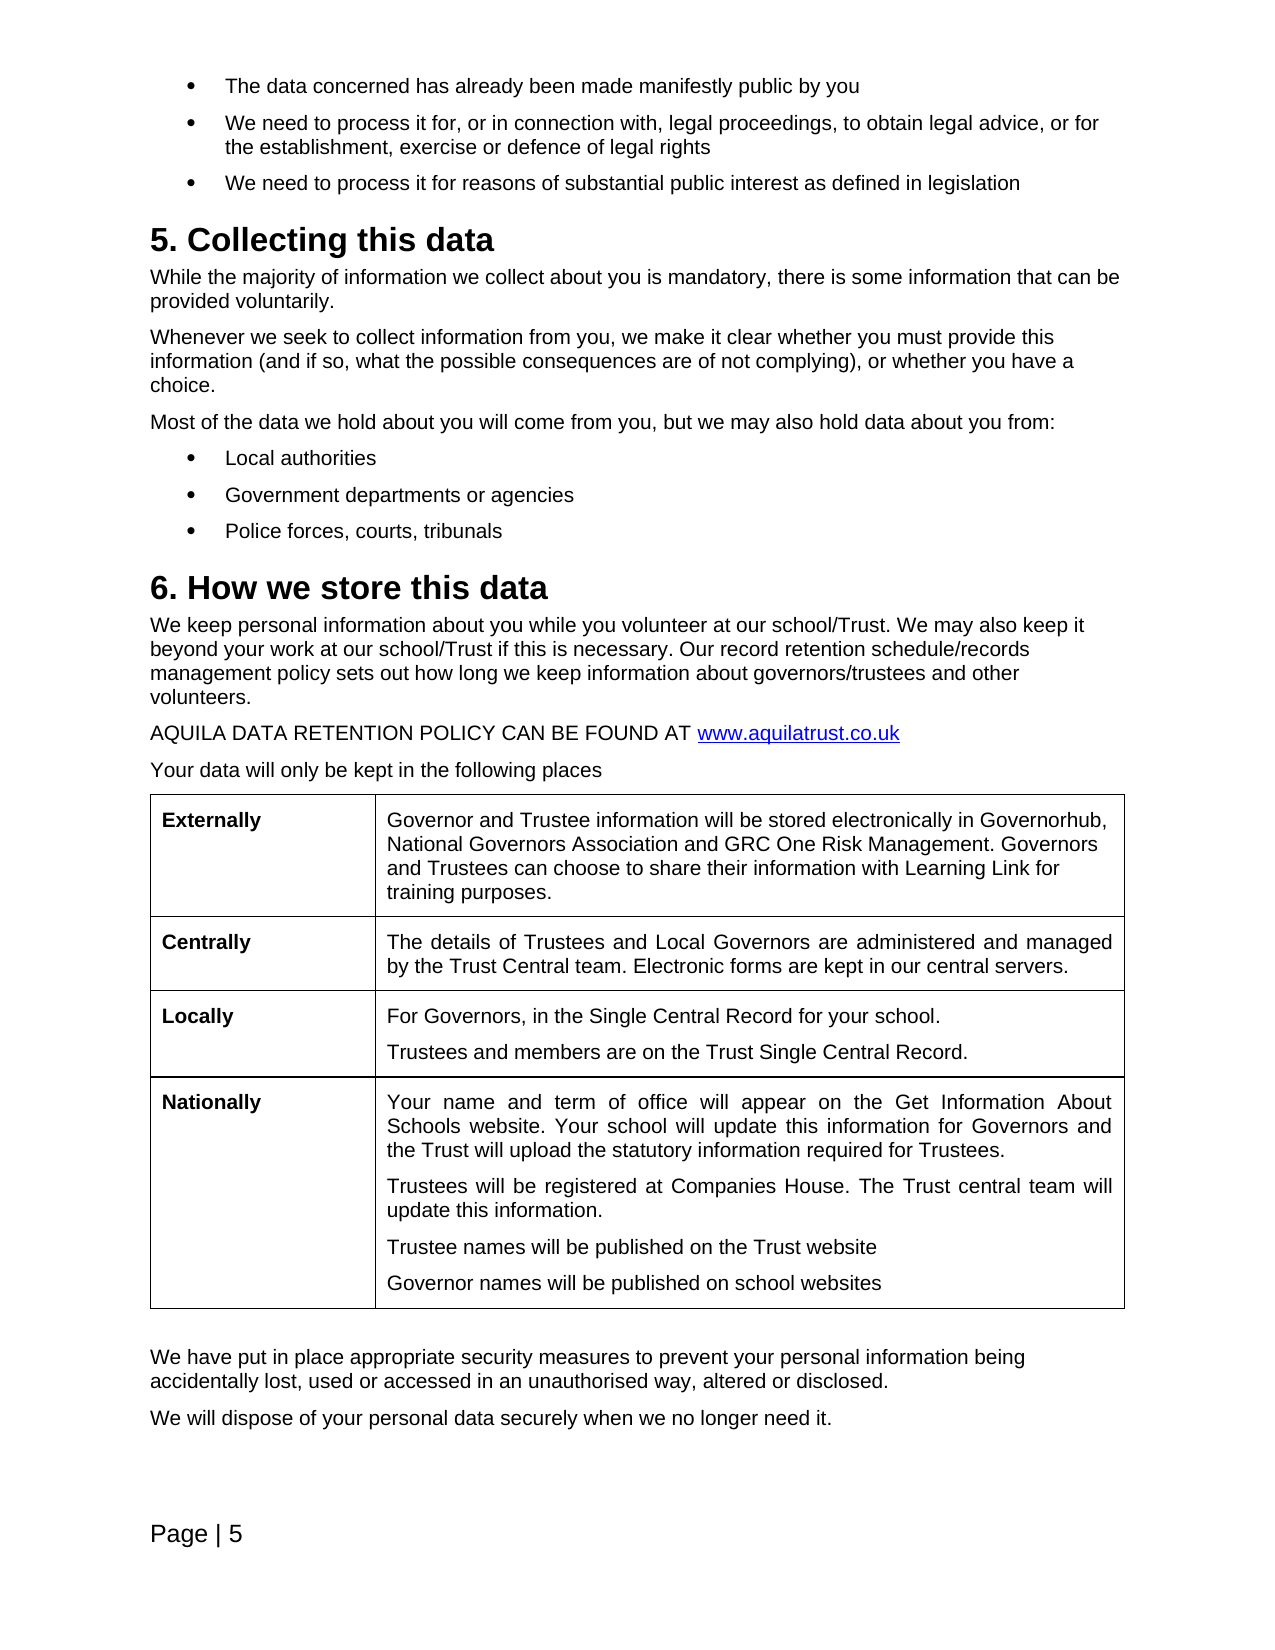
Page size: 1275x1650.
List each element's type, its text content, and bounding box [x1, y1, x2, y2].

text Your data will only be kept in the following places [150, 758, 1125, 782]
list The data concerned has already been made manifestly public by you [187, 74, 1125, 98]
text Most of the data we hold about you will come from you, but we may also hold data about you from: [150, 409, 1125, 433]
list Government departments or agencies [187, 482, 1125, 507]
text AQUILA DATA RETENTION POLICY CAN BE FOUND AT www.aquilatrust.co.uk [150, 721, 1125, 745]
text We have put in place appropriate security measures to prevent your personal information being accidentally lost, used or accessed in an unauthorised way, altered or disclosed. [150, 1345, 1125, 1393]
table_cell Your name and term of office will appear on the Get Information About Schools website. Your school will update this information for Governors and the Trust will upload the statutory information required for Trustees. Trustees will be registered at Companies House. The Trust central team will update this information. Trustee names will be published on the Trust website Governor names will be published on school websites [376, 1078, 1124, 1308]
list We need to process it for, or in connection with, legal proceedings, to obtain legal advice, or for the establishment, exercise or defence of legal rights [187, 110, 1125, 158]
table_cell Centrally [151, 917, 375, 990]
text We will dispose of your personal data securely when we no longer need it. [150, 1406, 1125, 1429]
list Police forces, courts, tribunals [187, 519, 1125, 543]
table_cell The details of Trustees and Local Governors are administered and managed by the Trust Central team. Electronic forms are kept in our central servers. [376, 917, 1124, 990]
table_cell Locally [151, 991, 375, 1076]
text We keep personal information about you while you volunteer at our school/Trust. We may also keep it beyond your work at our school/Trust if this is necessary. Our record retention schedule/records management policy sets out how long we keep information about governors/trustees and other volunteers. [150, 613, 1125, 709]
table_header Governor and Trustee information will be stored electronically in Governorhub, National Governors Association and GRC One Risk Management. Governors and Trustees can choose to share their information with Learning Link for training purposes. [376, 795, 1124, 916]
table_header Externally [151, 795, 375, 916]
text Whenever we seek to collect information from you, we make it clear whether you must provide this information (and if so, what the possible consequences are of not complying), or whether you have a choice. [150, 325, 1125, 397]
list We need to process it for reasons of substantial public interest as defined in legislation [187, 171, 1125, 195]
subtitle 6. How we store this data [150, 568, 1125, 607]
subtitle 5. Collecting this data [150, 220, 1125, 258]
text While the majority of information we collect about you is mandatory, there is some information that can be provided voluntarily. [150, 265, 1125, 313]
list Local authorities [187, 446, 1125, 470]
table_cell Nationally [151, 1078, 375, 1308]
table_cell For Governors, in the Single Central Record for your school. Trustees and members are on the Trust Single Central Record. [376, 991, 1124, 1076]
